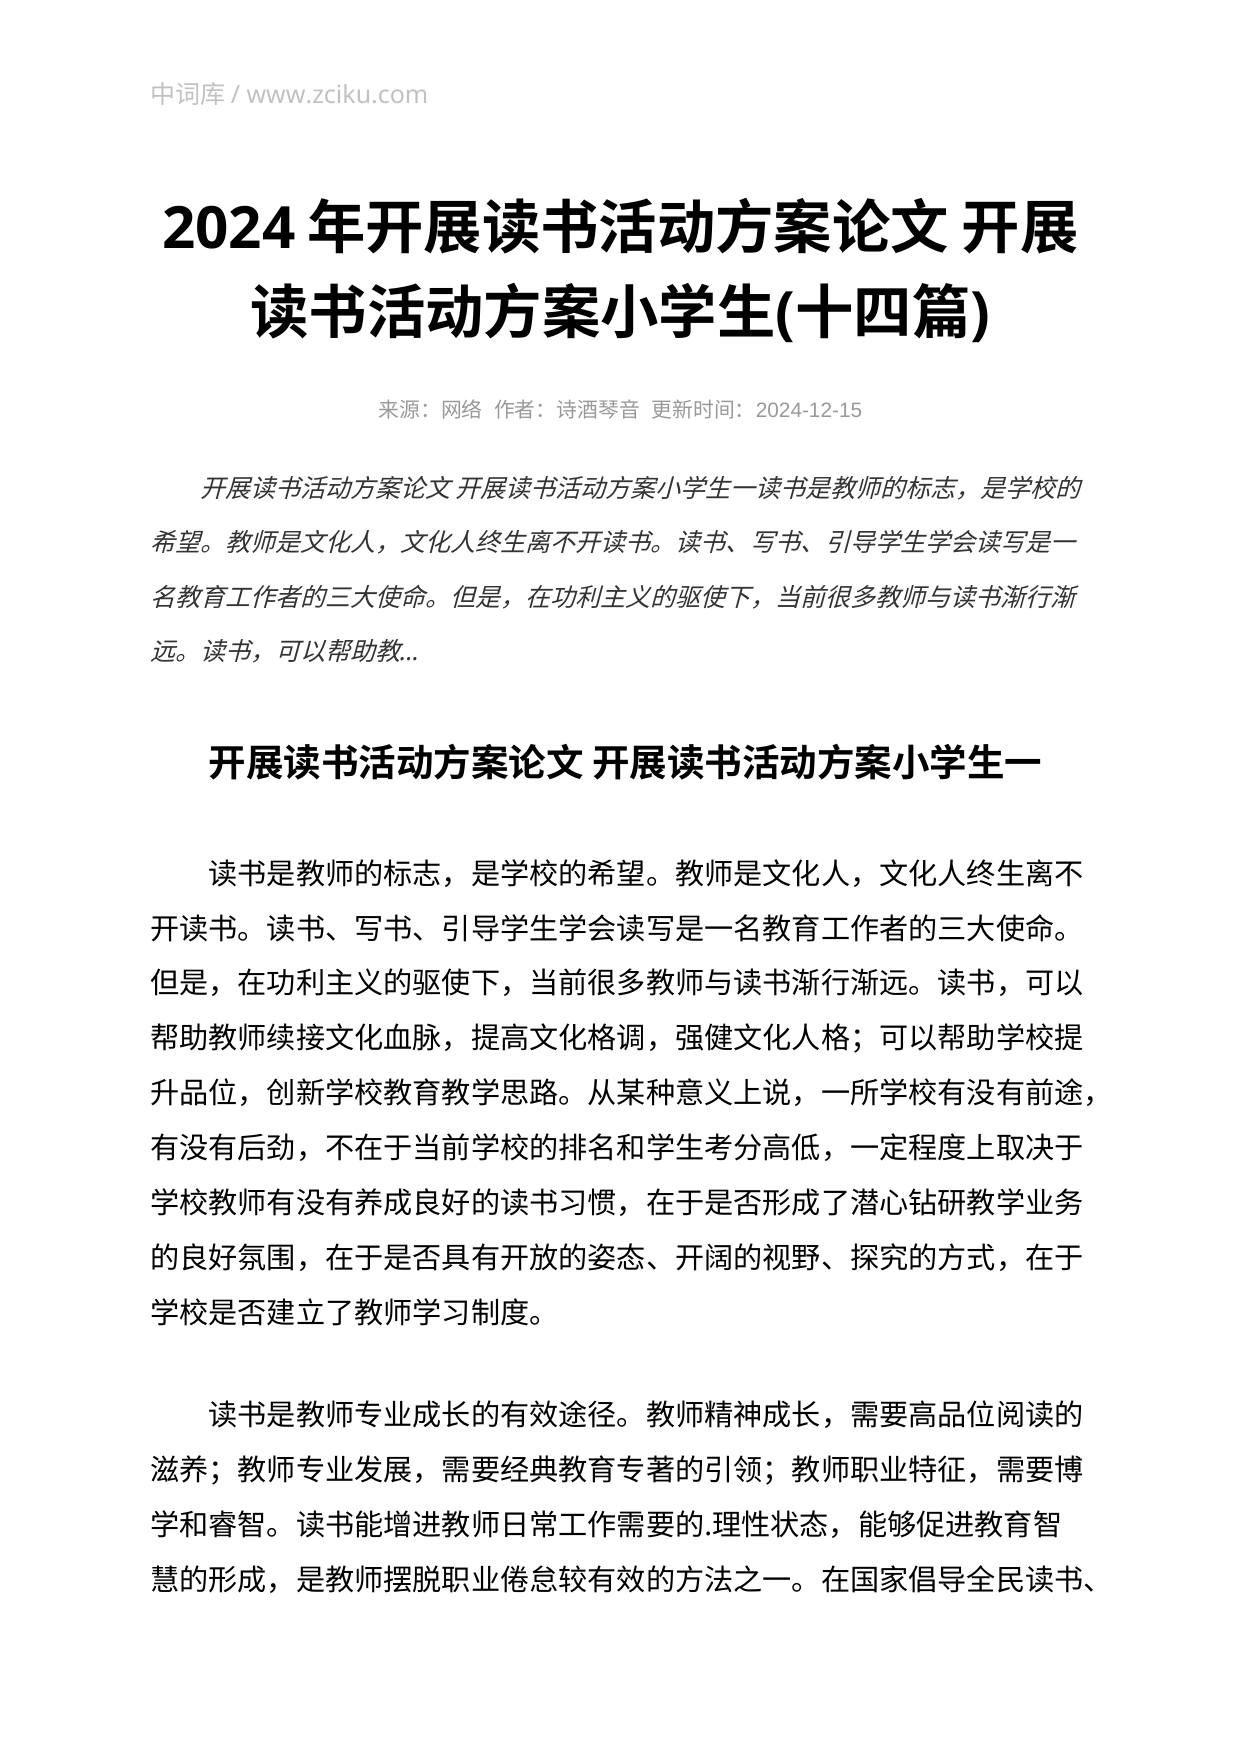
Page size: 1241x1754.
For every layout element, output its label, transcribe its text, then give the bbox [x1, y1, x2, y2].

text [150, 1391, 1090, 1598]
text 来源：网络 作者：诗酒琴音 更新时间：2024-12-15 [150, 398, 1090, 422]
subtitle 2024年开展读书活动方案论文 开展读书活动方案小学生(十四篇) [150, 181, 1090, 351]
text 读书是教师的标志，是学校的希望。教师是文化人，文化人终生离不开读书。读书、写书、引导学生学会读写是一名教育工作者的三大使命。但是，在功利主义的驱使下，当前很多教师与读书渐行渐远。读书，可以帮助教师续接文化血脉，提高文化格调，强健文化人格；可以帮助学校提升品位，创新学校教育教学思路。从某种意义上说，一所学校有没有前途，有没有后劲，不在于当前学校的排名和学生考分高低，一定程度上取决于学校教师有没有养成良好的读书习惯，在于是否形成了潜心钻研教学业务的良好氛围，在于是否具有开放的姿态、开阔的视野、探究的方式，在于学校是否建立了教师学习制度。 [150, 850, 1090, 1332]
text 开展读书活动方案论文 开展读书活动方案小学生一 [150, 733, 1090, 787]
text 开展读书活动方案论文 开展读书活动方案小学生一读书是教师的标志，是学校的希望。教师是文化人，文化人终生离不开读书。读书、写书、引导学生学会读写是一名教育工作者的三大使命。但是，在功利主义的驱使下，当前很多教师与读书渐行渐远。读书，可以帮助教... [150, 468, 1090, 668]
